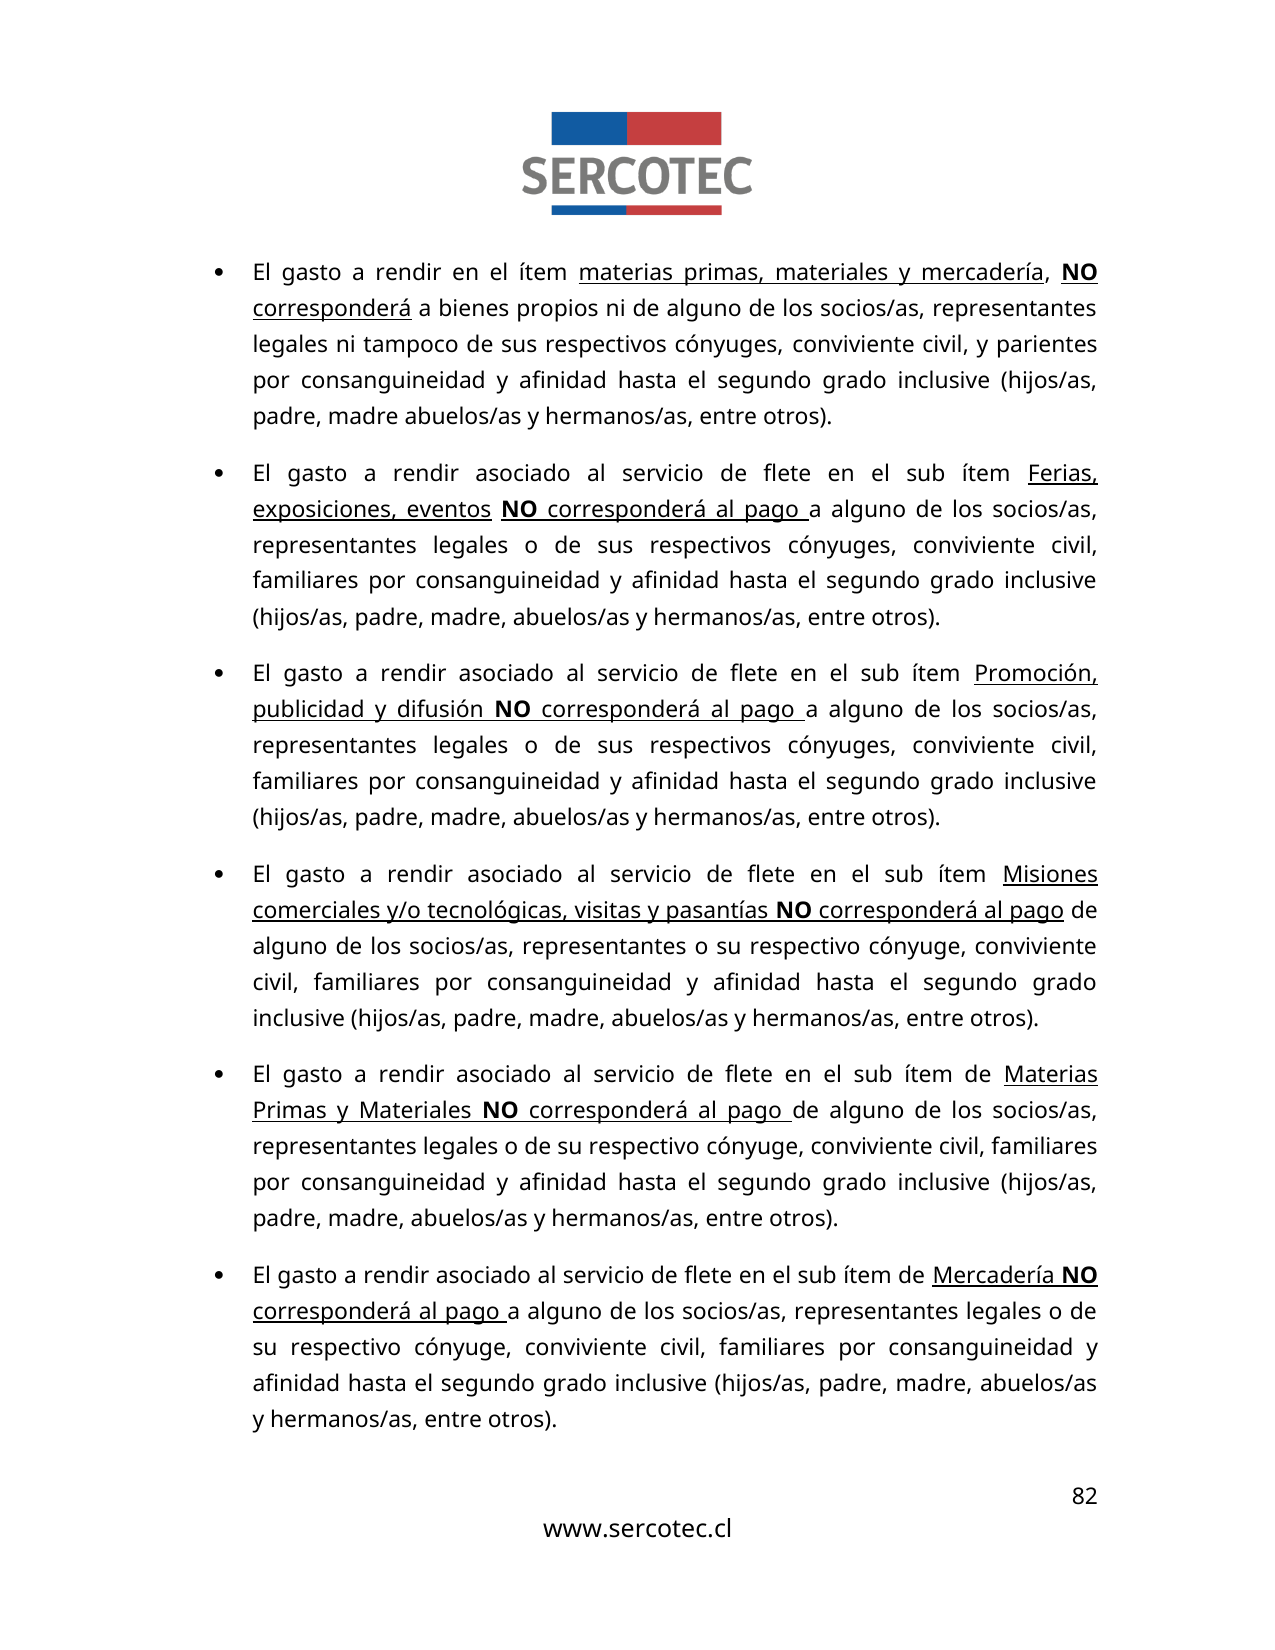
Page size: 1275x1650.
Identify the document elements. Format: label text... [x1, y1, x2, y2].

list El gasto a rendir asociado al servicio de flete en el sub ítem Promoción, publicidad y difusión NO corresponderá al pago a alguno de los socios/as, representantes legales o de sus respectivos cónyuges, conviviente civil, familiares por consanguineidad y afinidad hasta el segundo grado inclusive (hijos/as, padre, madre, abuelos/as y hermanos/as, entre otros). [215, 657, 1098, 832]
list El gasto a rendir en el ítem materias primas, materiales y mercadería, NO corresponderá a bienes propios ni de alguno de los socios/as, representantes legales ni tampoco de sus respectivos cónyuges, conviviente civil, y parientes por consanguineidad y afinidad hasta el segundo grado inclusive (hijos/as, padre, madre abuelos/as y hermanos/as, entre otros). [215, 256, 1098, 431]
list El gasto a rendir asociado al servicio de flete en el sub ítem Ferias, exposiciones, eventos NO corresponderá al pago a alguno de los socios/as, representantes legales o de sus respectivos cónyuges, conviviente civil, familiares por consanguineidad y afinidad hasta el segundo grado inclusive (hijos/as, padre, madre, abuelos/as y hermanos/as, entre otros). [215, 457, 1098, 632]
list El gasto a rendir asociado al servicio de flete en el sub ítem Misiones comerciales y/o tecnológicas, visitas y pasantías NO corresponderá al pago de alguno de los socios/as, representantes o su respectivo cónyuge, conviviente civil, familiares por consanguineidad y afinidad hasta el segundo grado inclusive (hijos/as, padre, madre, abuelos/as y hermanos/as, entre otros). [215, 858, 1098, 1033]
list El gasto a rendir asociado al servicio de flete en el sub ítem de Materias Primas y Materiales NO corresponderá al pago de alguno de los socios/as, representantes legales o de su respectivo cónyuge, conviviente civil, familiares por consanguineidad y afinidad hasta el segundo grado inclusive (hijos/as, padre, madre, abuelos/as y hermanos/as, entre otros). [215, 1058, 1098, 1233]
picture [512, 105, 763, 225]
list El gasto a rendir asociado al servicio de flete en el sub ítem de Mercadería NO corresponderá al pago a alguno de los socios/as, representantes legales o de su respectivo cónyuge, conviviente civil, familiares por consanguineidad y afinidad hasta el segundo grado inclusive (hijos/as, padre, madre, abuelos/as y hermanos/as, entre otros). [215, 1259, 1098, 1434]
